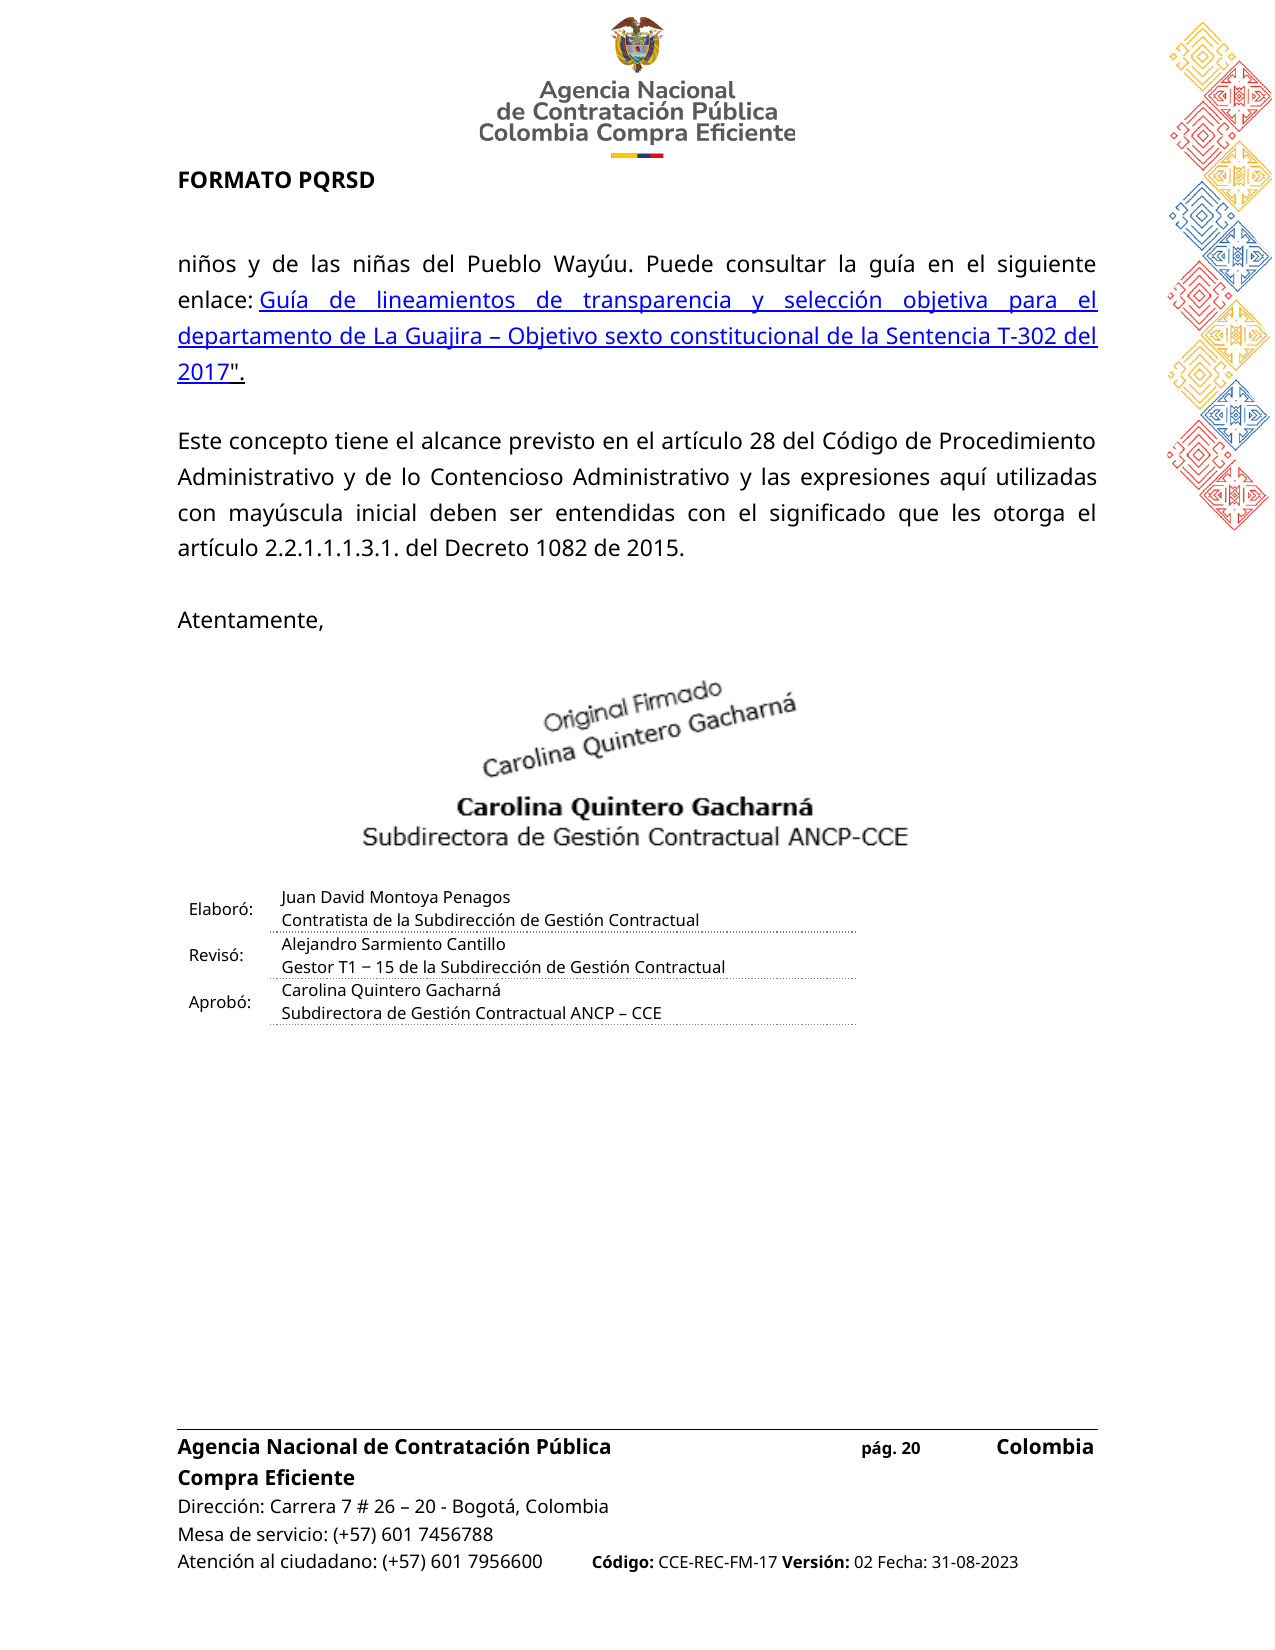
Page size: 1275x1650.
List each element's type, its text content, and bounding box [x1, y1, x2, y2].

picture [1165, 22, 1272, 528]
table_cell Alejandro Sarmiento Cantillo Gestor T1 ‒ 15 de la Subdirección de Gestión Contractual [270, 931, 856, 978]
picture [328, 635, 947, 866]
table_cell Aprobó: [177, 978, 270, 1024]
table_cell Carolina Quintero Gacharná Subdirectora de Gestión Contractual ANCP – CCE [270, 978, 856, 1024]
table_header Juan David Montoya Penagos Contratista de la Subdirección de Gestión Contractual [270, 886, 856, 931]
text Este concepto tiene el alcance previsto en el artículo 28 del Código de Procedimiento Administrativo y de lo Contencioso Administrativo y las expresiones aquí utilizadas con mayúscula inicial deben ser entendidas con el significado que les otorga el artículo 2.2.1.1.1.3.1. del Decreto 1082 de 2015. [177, 424, 1098, 564]
text Atentamente, [177, 604, 1098, 636]
picture [479, 17, 796, 158]
table_cell Revisó: [177, 931, 270, 978]
table_header Elaboró: [177, 886, 270, 931]
